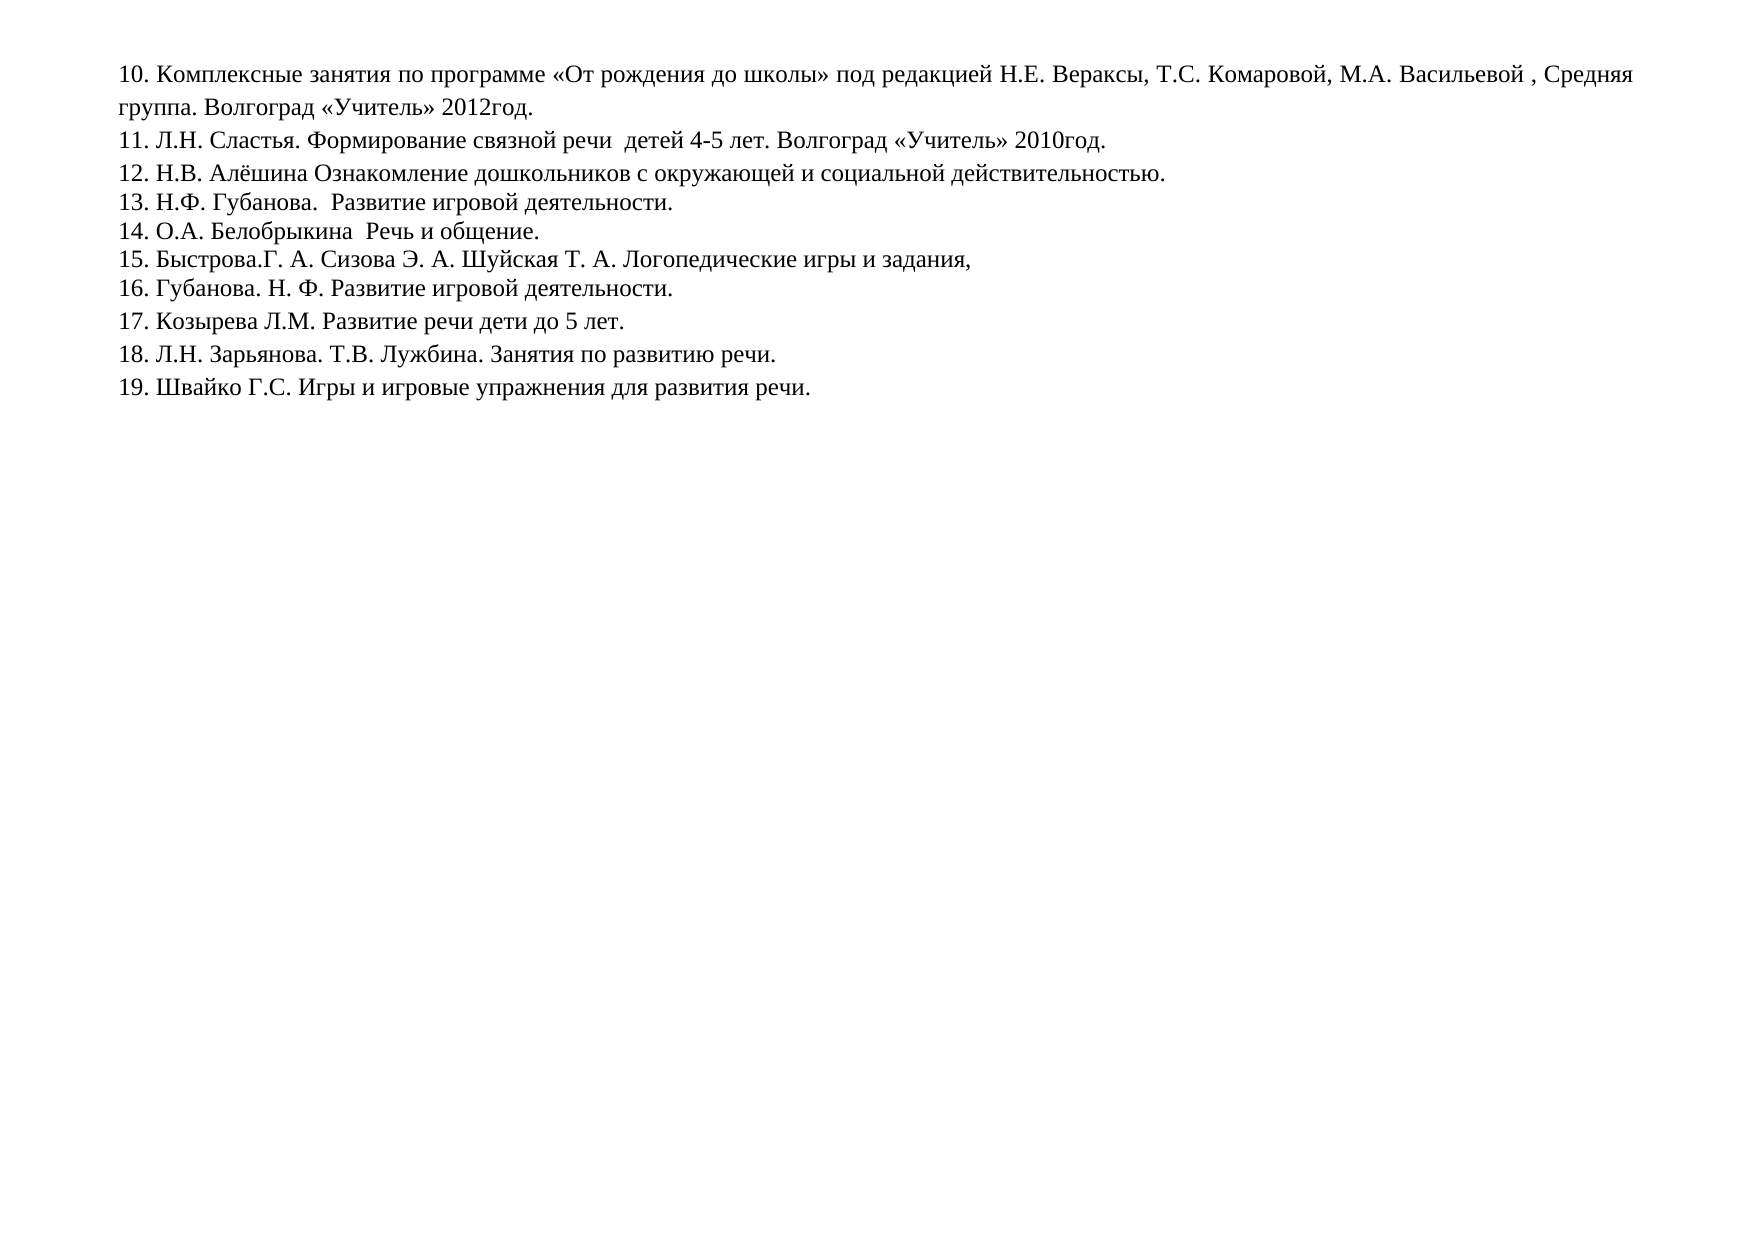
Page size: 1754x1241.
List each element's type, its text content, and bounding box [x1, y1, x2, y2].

text 16. Губанова. Н. Ф. Развитие игровой деятельности. [118, 273, 1636, 302]
list 13. Н.Ф. Губанова. Развитие игровой деятельности. [118, 187, 1632, 216]
text 10. Комплексные занятия по программе «От рождения до школы» под редакцией Н.Е. Вераксы, Т.С. Комаровой, М.А. Васильевой , Средняя группа. Волгоград «Учитель» 2012год. [118, 59, 1636, 121]
text 17. Козырева Л.М. Развитие речи дети до 5 лет. [118, 306, 1636, 335]
text 19. Швайко Г.С. Игры и игровые упражнения для развития речи. [118, 372, 1636, 401]
list 14. О.А. Белобрыкина Речь и общение. [118, 216, 1632, 244]
text 15. Быстрова.Г. А. Сизова Э. А. Шуйская Т. А. Логопедические игры и задания, [118, 244, 1636, 273]
text 18. Л.Н. Зарьянова. Т.В. Лужбина. Занятия по развитию речи. [118, 339, 1636, 368]
list 12. Н.В. Алёшина Ознакомление дошкольников с окружающей и социальной действительностью. [118, 158, 1632, 187]
text 11. Л.Н. Сластья. Формирование связной речи детей 4-5 лет. Волгоград «Учитель» 2010год. [118, 125, 1636, 154]
